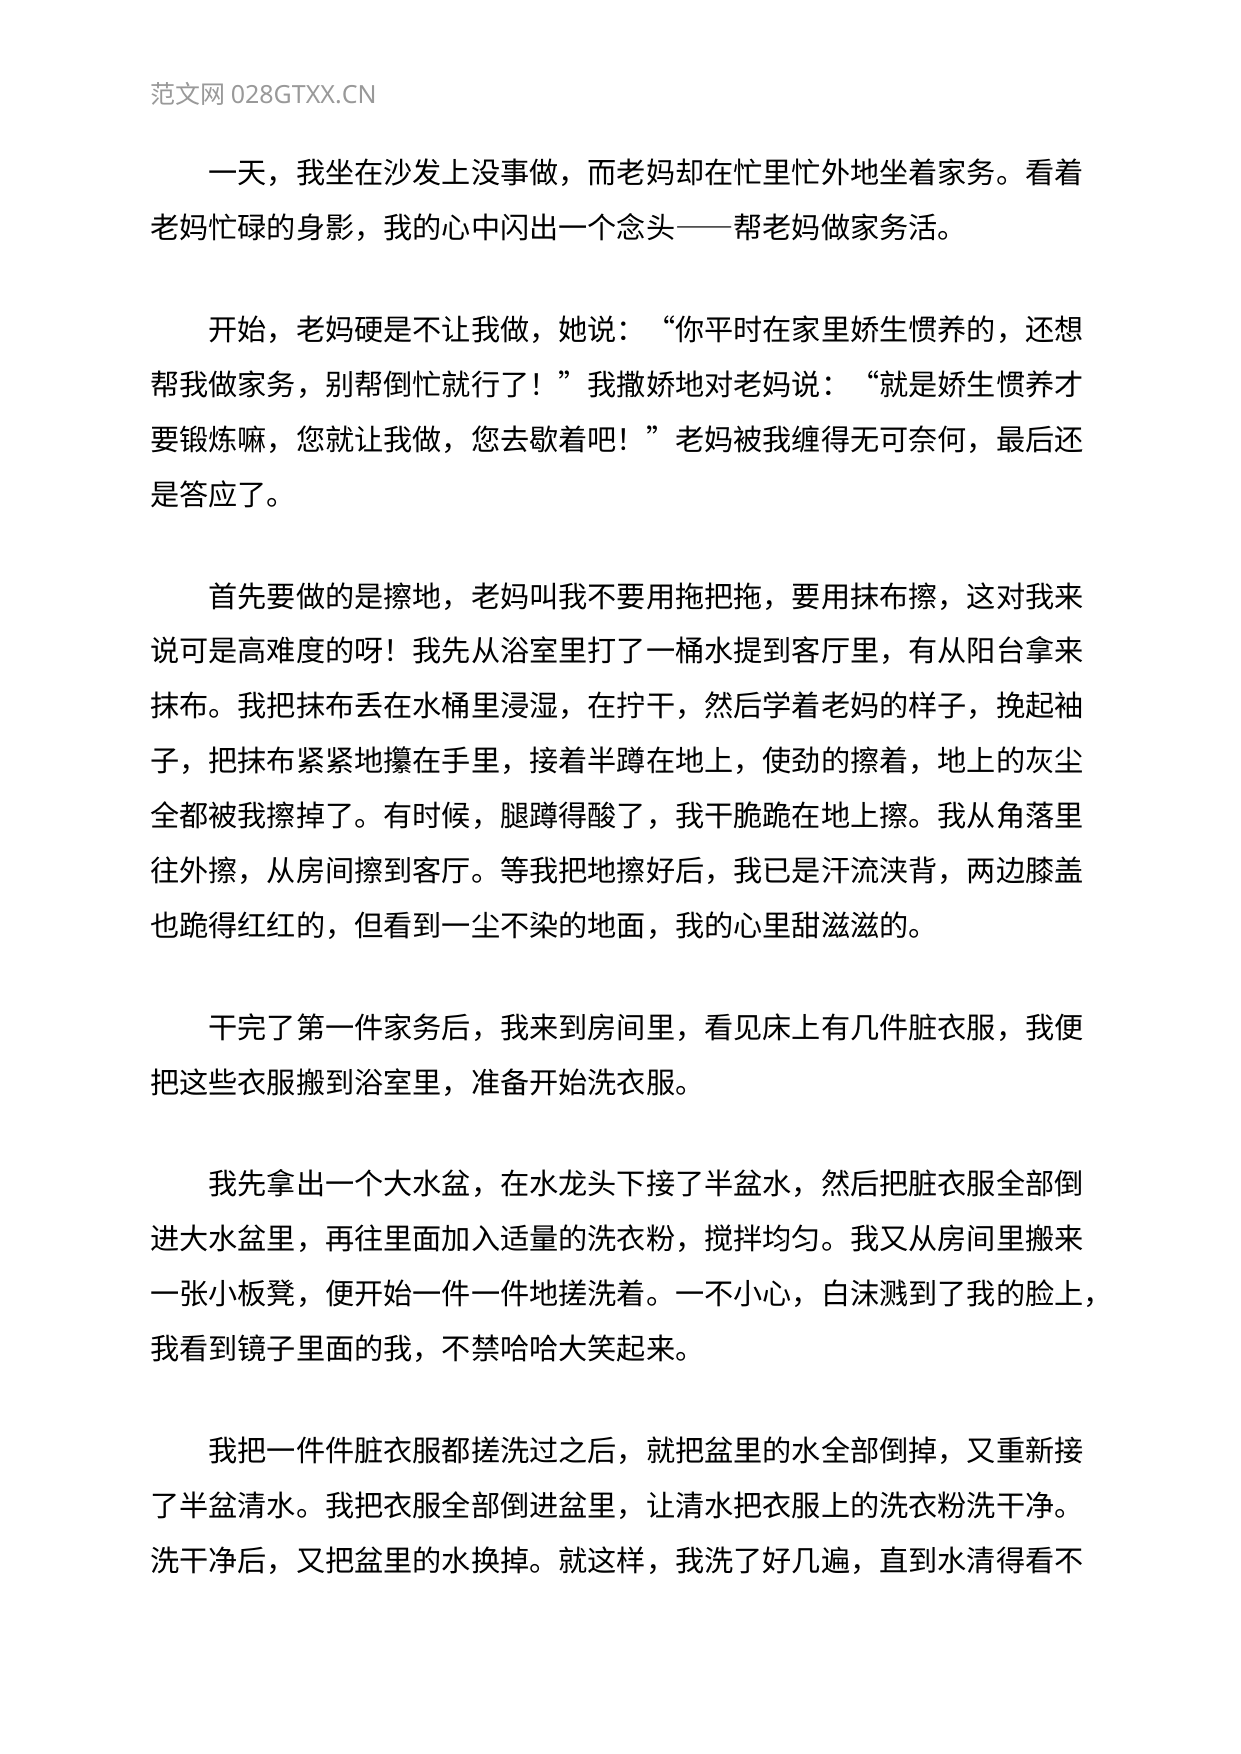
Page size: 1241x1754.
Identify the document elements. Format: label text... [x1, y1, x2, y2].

text 我先拿出一个大水盆，在水龙头下接了半盆水，然后把脏衣服全部倒进大水盆里，再往里面加入适量的洗衣粉，搅拌均匀。我又从房间里搬来一张小板凳，便开始一件一件地搓洗着。一不小心，白沫溅到了我的脸上，我看到镜子里面的我，不禁哈哈大笑起来。 [150, 1161, 1090, 1368]
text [150, 1427, 1090, 1579]
text 首先要做的是擦地，老妈叫我不要用拖把拖，要用抹布擦，这对我来说可是高难度的呀！我先从浴室里打了一桶水提到客厅里，有从阳台拿来抹布。我把抹布丢在水桶里浸湿，在拧干，然后学着老妈的样子，挽起袖子，把抹布紧紧地攥在手里，接着半蹲在地上，使劲的擦着，地上的灰尘全都被我擦掉了。有时候，腿蹲得酸了，我干脆跪在地上擦。我从角落里往外擦，从房间擦到客厅。等我把地擦好后，我已是汗流浃背，两边膝盖也跪得红红的，但看到一尘不染的地面，我的心里甜滋滋的。 [150, 573, 1090, 945]
text 一天，我坐在沙发上没事做，而老妈却在忙里忙外地坐着家务。看着老妈忙碌的身影，我的心中闪出一个念头――帮老妈做家务活。 [150, 150, 1090, 247]
text 开始，老妈硬是不让我做，她说：“你平时在家里娇生惯养的，还想帮我做家务，别帮倒忙就行了！”我撒娇地对老妈说：“就是娇生惯养才要锻炼嘛，您就让我做，您去歇着吧！”老妈被我缠得无可奈何，最后还是答应了。 [150, 307, 1090, 514]
text 干完了第一件家务后，我来到房间里，看见床上有几件脏衣服，我便把这些衣服搬到浴室里，准备开始洗衣服。 [150, 1004, 1090, 1101]
